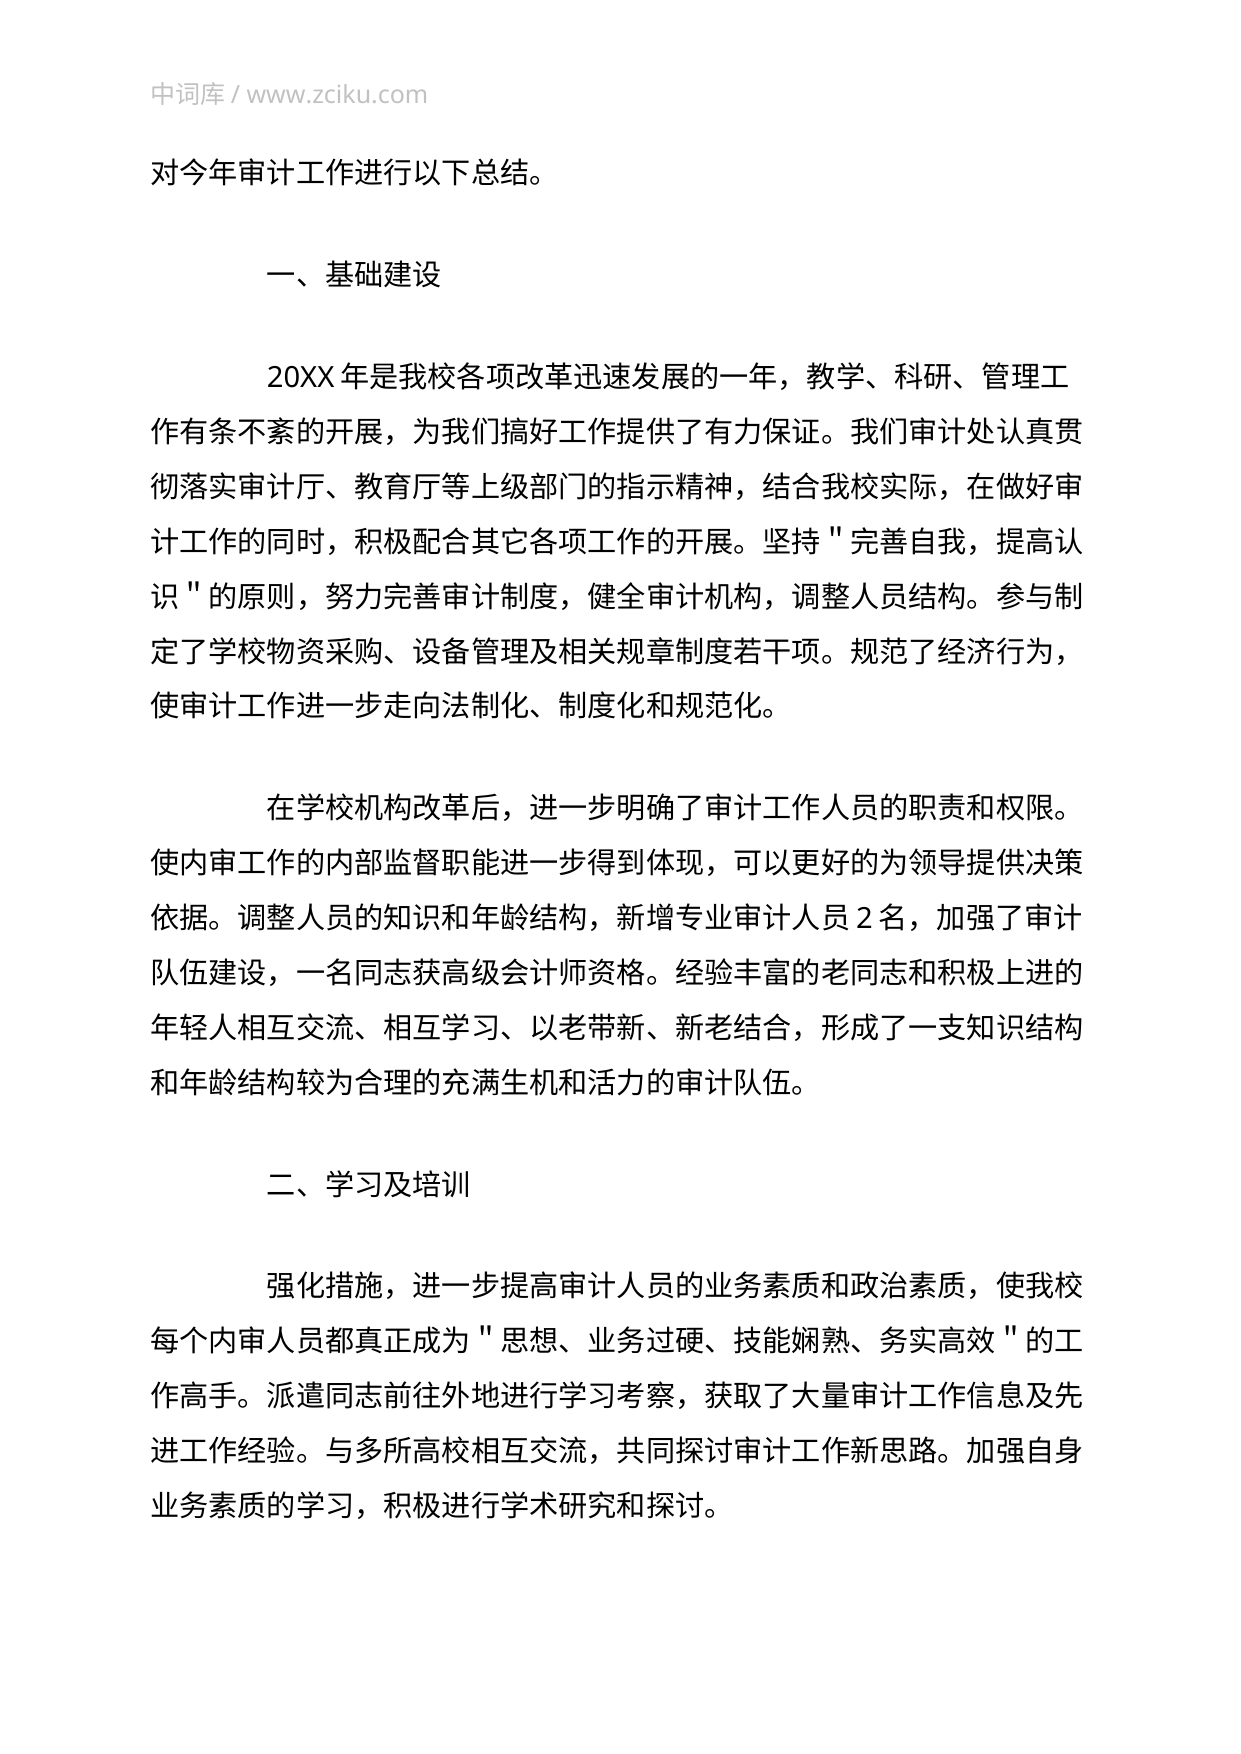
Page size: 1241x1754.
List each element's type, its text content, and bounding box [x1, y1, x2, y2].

text 一、基础建设 [150, 252, 1090, 294]
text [150, 150, 1090, 192]
text 二、学习及培训 [150, 1161, 1090, 1203]
text 强化措施，进一步提高审计人员的业务素质和政治素质，使我校每个内审人员都真正成为＂思想、业务过硬、技能娴熟、务实高效＂的工作高手。派遣同志前往外地进行学习考察，获取了大量审计工作信息及先进工作经验。与多所高校相互交流，共同探讨审计工作新思路。加强自身业务素质的学习，积极进行学术研究和探讨。 [150, 1263, 1090, 1525]
text 在学校机构改革后，进一步明确了审计工作人员的职责和权限。使内审工作的内部监督职能进一步得到体现，可以更好的为领导提供决策依据。调整人员的知识和年龄结构，新增专业审计人员2名，加强了审计队伍建设，一名同志获高级会计师资格。经验丰富的老同志和积极上进的年轻人相互交流、相互学习、以老带新、新老结合，形成了一支知识结构和年龄结构较为合理的充满生机和活力的审计队伍。 [150, 785, 1090, 1102]
text 20XX年是我校各项改革迅速发展的一年，教学、科研、管理工作有条不紊的开展，为我们搞好工作提供了有力保证。我们审计处认真贯彻落实审计厅、教育厅等上级部门的指示精神，结合我校实际，在做好审计工作的同时，积极配合其它各项工作的开展。坚持＂完善自我，提高认识＂的原则，努力完善审计制度，健全审计机构，调整人员结构。参与制定了学校物资采购、设备管理及相关规章制度若干项。规范了经济行为，使审计工作进一步走向法制化、制度化和规范化。 [150, 353, 1090, 725]
